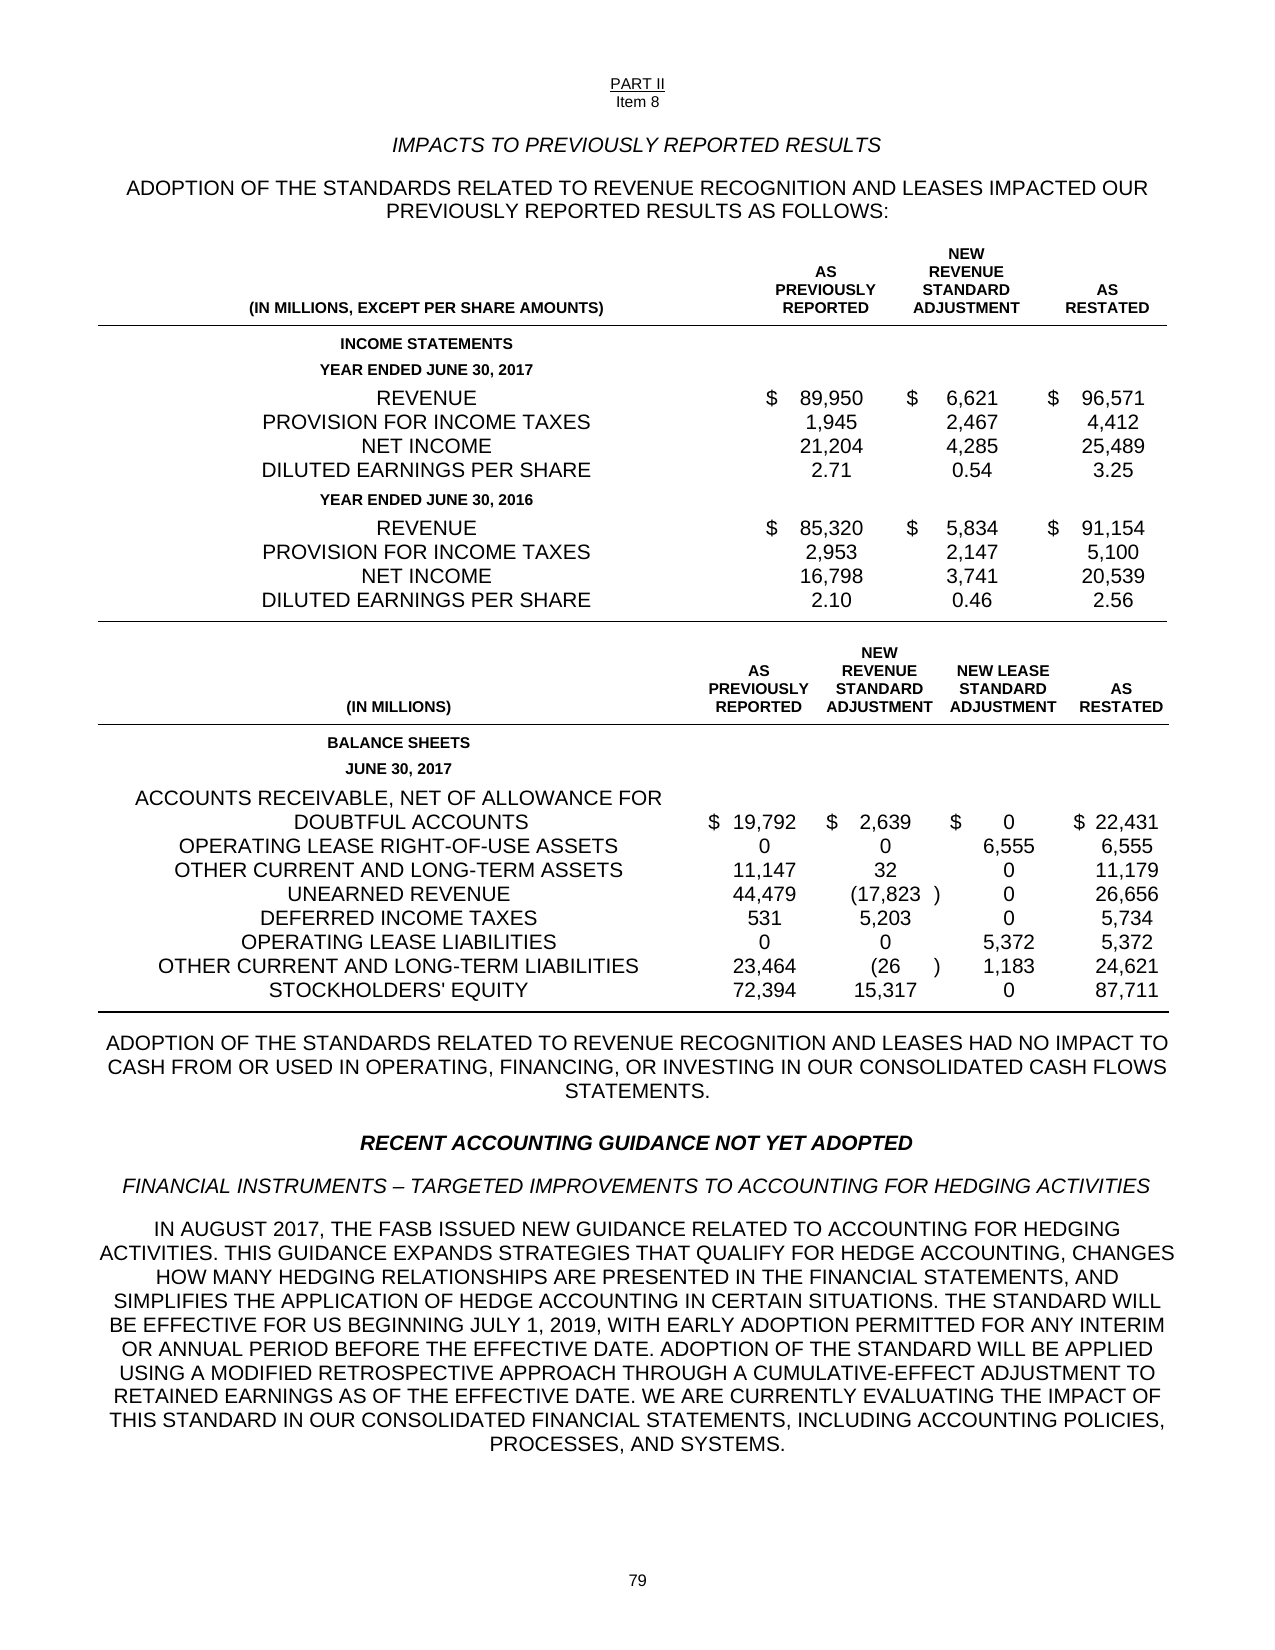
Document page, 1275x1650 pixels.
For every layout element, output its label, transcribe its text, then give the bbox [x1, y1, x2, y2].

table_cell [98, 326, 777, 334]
text ADOPTION OF THE STANDARDS RELATED TO REVENUE RECOGNITION AND LEASES IMPACTED OUR PREVIOUSLY REPORTED RESULTS AS FOLLOWS: [97, 175, 1177, 223]
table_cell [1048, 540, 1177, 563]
text IN AUGUST 2017, THE FASB ISSUED NEW GUIDANCE RELATED TO ACCOUNTING FOR HEDGING ACTIVITIES. THIS GUIDANCE EXPANDS STRATEGIES THAT QUALIFY FOR HEDGE ACCOUNTING, CHANGES HOW MANY HEDGING RELATIONSHIPS ARE PRESENTED IN THE FINANCIAL STATEMENTS, AND SIMPLIFIES THE APPLICATION OF HEDGE ACCOUNTING IN CERTAIN SITUATIONS. THE STANDARD WILL BE EFFECTIVE FOR US BEGINNING JULY 1, 2019, WITH EARLY ADOPTION PERMITTED FOR ANY INTERIM OR ANNUAL PERIOD BEFORE THE EFFECTIVE DATE. ADOPTION OF THE STANDARD WILL BE APPLIED USING A MODIFIED RETROSPECTIVE APPROACH THROUGH A CUMULATIVE-EFFECT ADJUSTMENT TO RETAINED EARNINGS AS OF THE EFFECTIVE DATE. WE ARE CURRENTLY EVALUATING THE IMPACT OF THIS STANDARD IN OUR CONSOLIDATED FINANCIAL STATEMENTS, INCLUDING ACCOUNTING POLICIES, PROCESSES, AND SYSTEMS. [97, 1217, 1177, 1456]
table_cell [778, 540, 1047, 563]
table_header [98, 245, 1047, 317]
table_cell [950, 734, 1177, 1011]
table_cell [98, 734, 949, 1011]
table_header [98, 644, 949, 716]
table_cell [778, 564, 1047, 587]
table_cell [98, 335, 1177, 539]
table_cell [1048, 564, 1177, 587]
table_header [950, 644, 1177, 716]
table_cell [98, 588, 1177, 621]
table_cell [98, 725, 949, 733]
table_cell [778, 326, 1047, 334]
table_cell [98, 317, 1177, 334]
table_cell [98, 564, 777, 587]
text IMPACTS TO PREVIOUSLY REPORTED RESULTS [97, 133, 1177, 157]
text FINANCIAL INSTRUMENTS – TARGETED IMPROVEMENTS TO ACCOUNTING FOR HEDGING ACTIVITIES [97, 1174, 1177, 1198]
text ADOPTION OF THE STANDARDS RELATED TO REVENUE RECOGNITION AND LEASES HAD NO IMPACT TO CASH FROM OR USED IN OPERATING, FINANCING, OR INVESTING IN OUR CONSOLIDATED CASH FLOWS STATEMENTS. [97, 1031, 1177, 1103]
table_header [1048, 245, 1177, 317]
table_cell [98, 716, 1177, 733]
text RECENT ACCOUNTING GUIDANCE NOT YET ADOPTED [97, 1131, 1177, 1155]
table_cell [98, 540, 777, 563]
